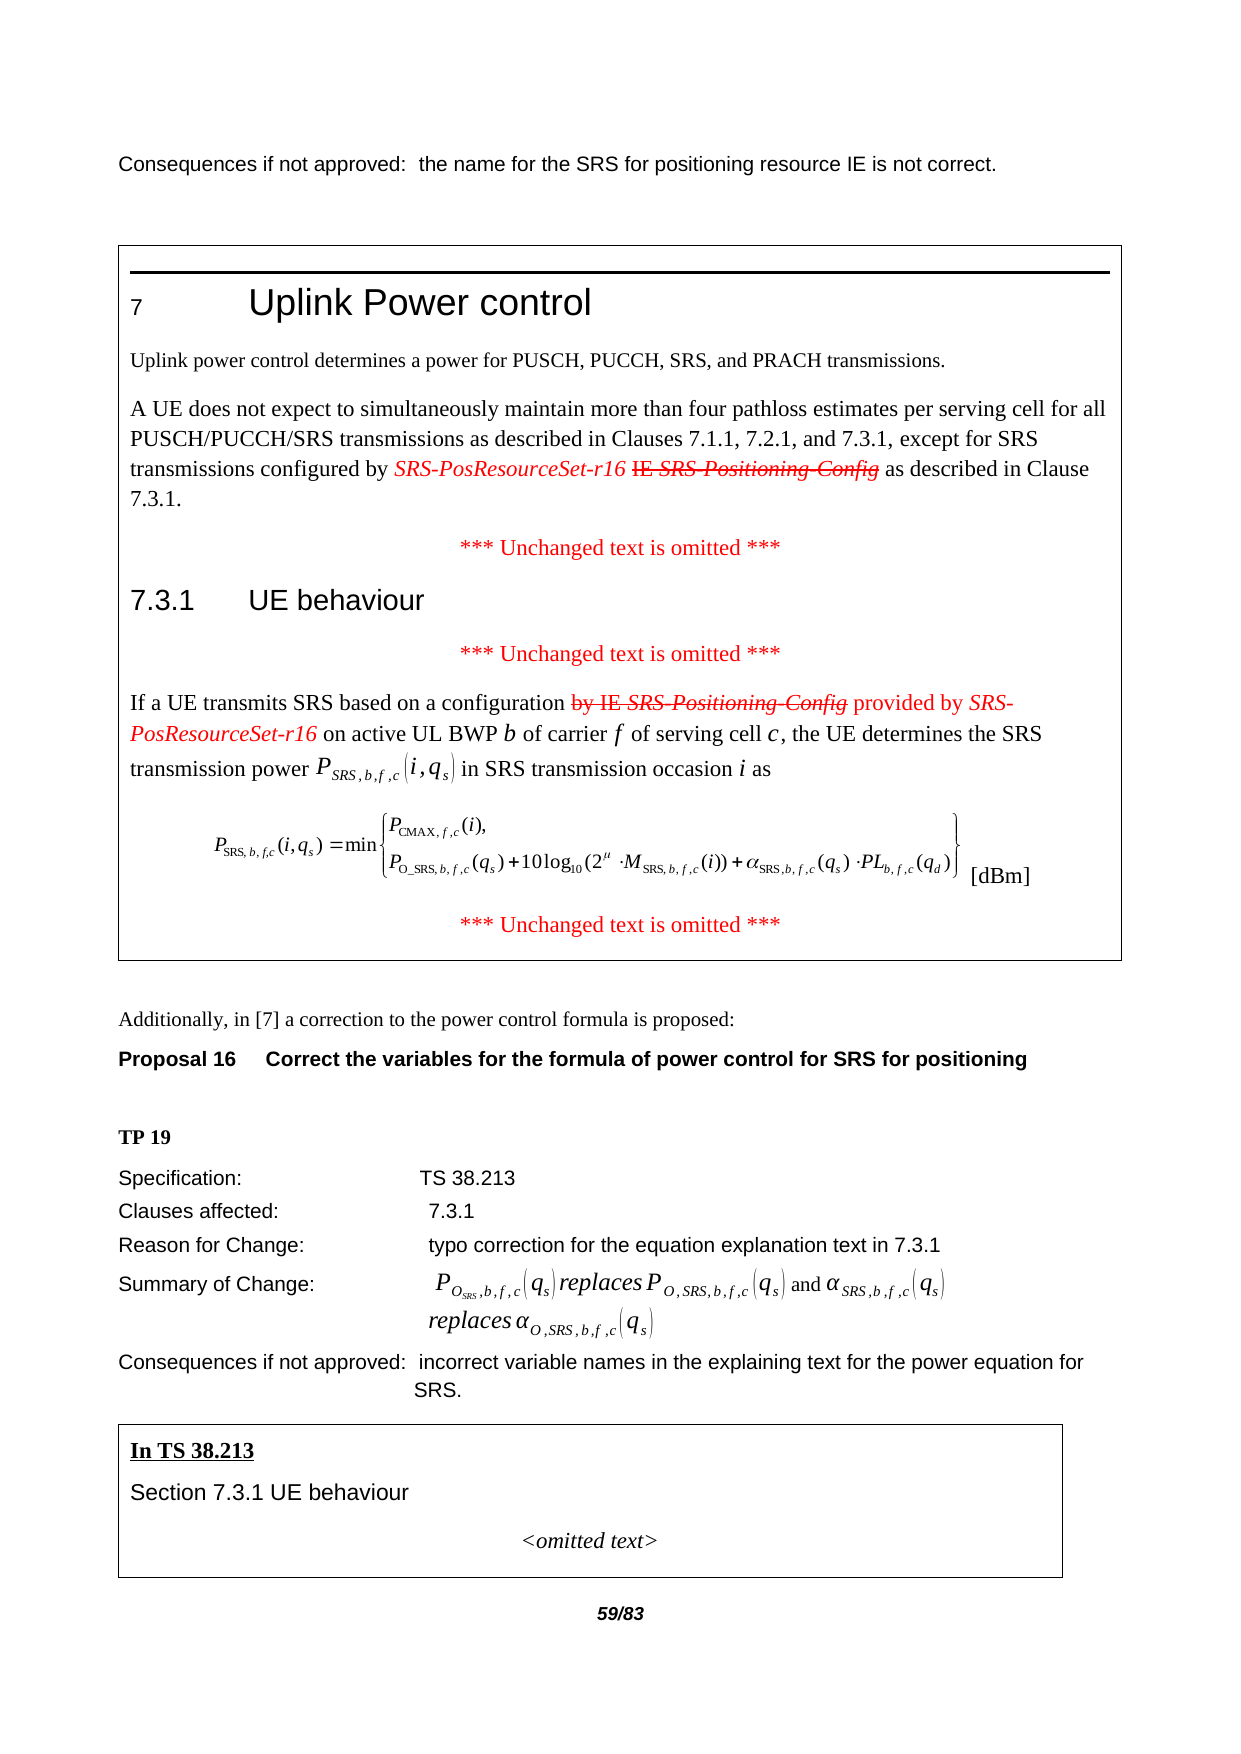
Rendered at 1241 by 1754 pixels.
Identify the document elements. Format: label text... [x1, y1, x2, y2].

table_header Uplink Power control Uplink power control determines a power for PUSCH, PUCCH, SRS, and PRACH transmissions. A UE does not expect to simultaneously maintain more than four pathloss estimates per serving cell for all PUSCH/PUCCH/SRS transmissions as described in Clauses 7.1.1, 7.2.1, and 7.3.1, except for SRS transmissions configured by SRS-PosResourceSet-r16 IE SRS-Positioning-Config as described in Clause 7.3.1. *** Unchanged text is omitted *** 7.3.1 UE behaviour *** Unchanged text is omitted *** If a UE transmits SRS based on a configuration by IE SRS-Positioning-Config provided by SRS-PosResourceSet-r16 on active UL BWP of carrier of serving cell , the UE determines the SRS transmission power in SRS transmission occasion as [dBm] *** Unchanged text is omitted *** [119, 246, 1121, 960]
text Summary of Change: and [118, 1267, 1122, 1340]
text TP 19 [118, 1125, 1122, 1149]
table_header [119, 1425, 1062, 1577]
text Correct the variables for the formula of power control for SRS for positioning [118, 1046, 1122, 1070]
text Additionally, in [7] a correction to the power control formula is proposed: [118, 1007, 1122, 1031]
text Reason for Change: typo correction for the equation explanation text in 7.3.1 [118, 1233, 1122, 1257]
text Clauses affected: 7.3.1 [118, 1199, 1122, 1223]
text Consequences if not approved: the name for the SRS for positioning resource IE is not correct. [118, 152, 1122, 176]
text Consequences if not approved: incorrect variable names in the explaining text for the power equation for SRS. [118, 1350, 1122, 1401]
text Specification: TS 38.213 [118, 1165, 1122, 1189]
